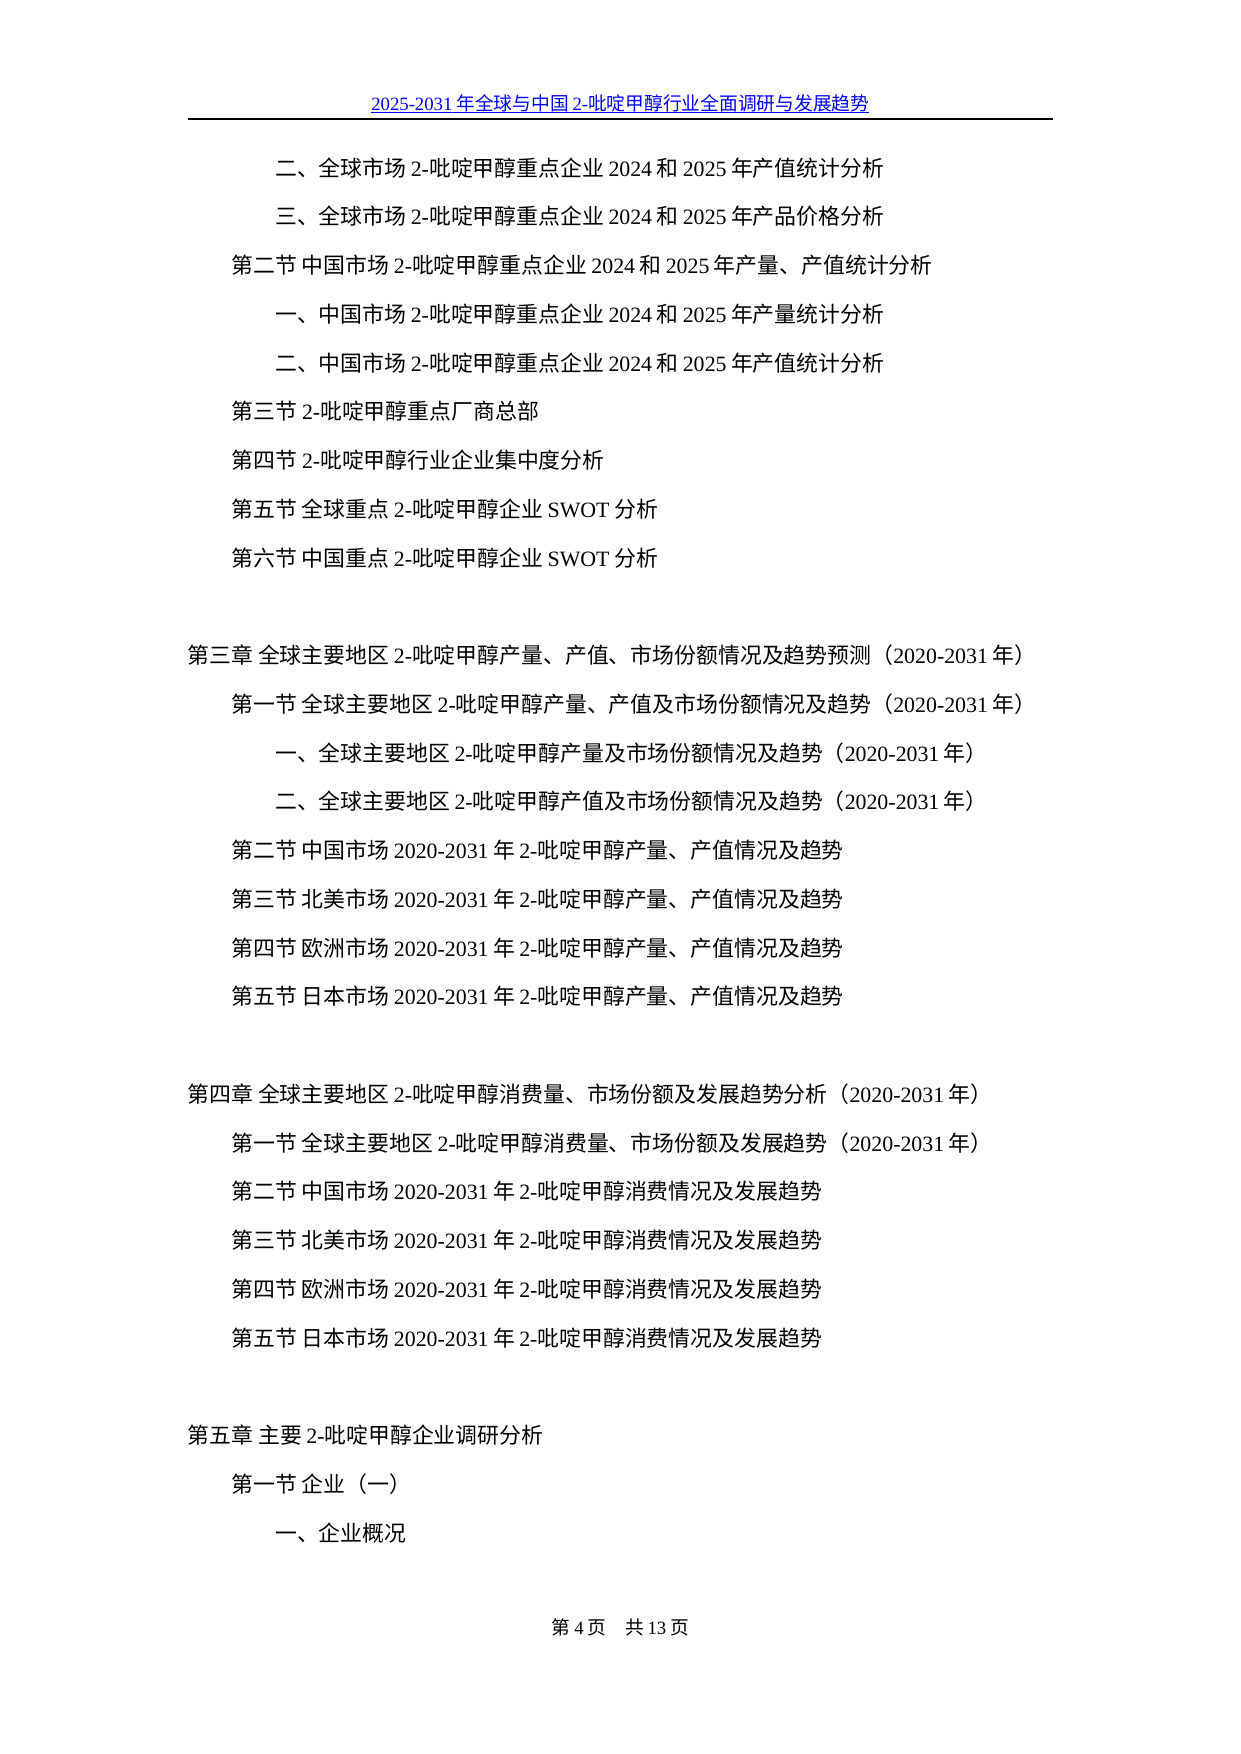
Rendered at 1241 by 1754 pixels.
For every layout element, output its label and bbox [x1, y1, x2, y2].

text [187, 150, 1053, 1548]
